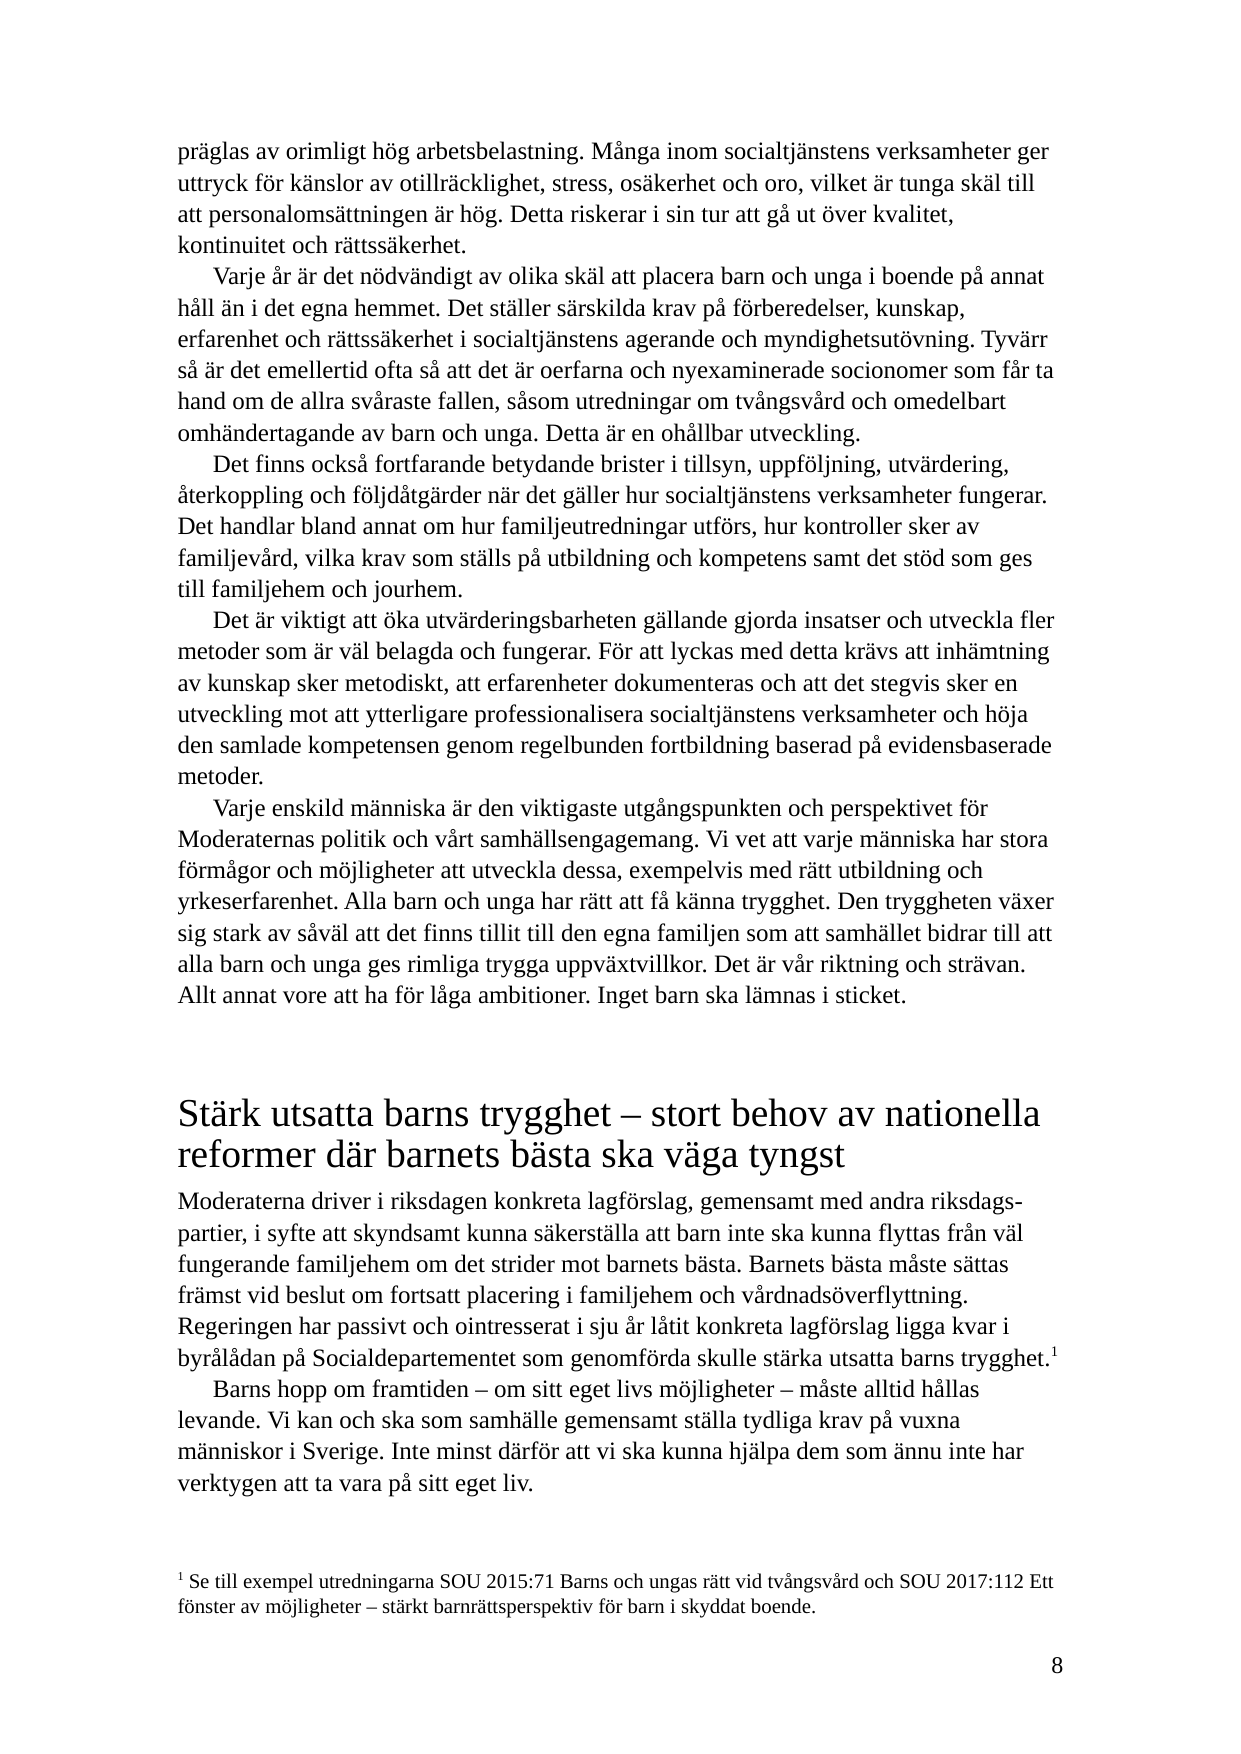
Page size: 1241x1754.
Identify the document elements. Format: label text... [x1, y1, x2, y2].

text Varje år är det nödvändigt av olika skäl att placera barn och unga i boende på annat håll än i det egna hemmet. Det ställer särskilda krav på förberedelser, kunskap, erfarenhet och rättssäkerhet i socialtjänstens agerande och myndighetsutövning. Tyvärr så är det emellertid ofta så att det är oerfarna och nyexaminerade socionomer som får ta hand om de allra svåraste fallen, såsom utredningar om tvångsvård och omedelbart omhändertagande av barn och unga. Detta är en ohållbar utveckling. [177, 259, 1063, 446]
subtitle Stärk utsatta barns trygghet – stort behov av nationella reformer där barnets bästa ska väga tyngst [177, 1094, 1063, 1176]
text Barns hopp om framtiden – om sitt eget livs möjligheter – måste alltid hållas levande. Vi kan och ska som samhälle gemensamt ställa tydliga krav på vuxna människor i Sverige. Inte minst därför att vi ska kunna hjälpa dem som ännu inte har verktygen att ta vara på sitt eget liv. [177, 1371, 1063, 1496]
text Moderaterna driver i riksdagen konkreta lagförslag, gemensamt med andra riksdagspartier, i syfte att skyndsamt kunna säkerställa att barn inte ska kunna flyttas från väl fungerande familjehem om det strider mot barnets bästa. Barnets bästa måste sättas främst vid beslut om fortsatt placering i familjehem och vårdnadsöverflyttning. Regeringen har passivt och ointresserat i sju år låtit konkreta lagförslag ligga kvar i byrålådan på Socialdepartementet som genomförda skulle stärka utsatta barns trygghet. [177, 1184, 1063, 1371]
text Varje enskild människa är den viktigaste utgångspunkten och perspektivet för Moderaternas politik och vårt samhällsengagemang. Vi vet att varje människa har stora förmågor och möjligheter att utveckla dessa, exempelvis med rätt utbildning och yrkeserfarenhet. Alla barn och unga har rätt att få känna trygghet. Den tryggheten växer sig stark av såväl att det finns tillit till den egna familjen som att samhället bidrar till att alla barn och unga ges rimliga trygga uppväxtvillkor. Det är vår riktning och strävan. Allt annat vore att ha för låga ambitioner. Inget barn ska lämnas i sticket. [177, 790, 1063, 1009]
text Det finns också fortfarande betydande brister i tillsyn, uppföljning, utvärdering, återkoppling och följdåtgärder när det gäller hur socialtjänstens verksamheter fungerar. Det handlar bland annat om hur familjeutredningar utförs, hur kontroller sker av familjevård, vilka krav som ställs på utbildning och kompetens samt det stöd som ges till familjehem och jourhem. [177, 446, 1063, 603]
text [177, 134, 1063, 259]
text Det är viktigt att öka utvärderingsbarheten gällande gjorda insatser och utveckla fler metoder som är väl belagda och fungerar. För att lyckas med detta krävs att inhämtning av kunskap sker metodiskt, att erfarenheter dokumenteras och att det stegvis sker en utveckling mot att ytterligare professionalisera socialtjänstens verksamheter och höja den samlade kompetensen genom regelbunden fortbildning baserad på evidensbaserade metoder. [177, 603, 1063, 790]
